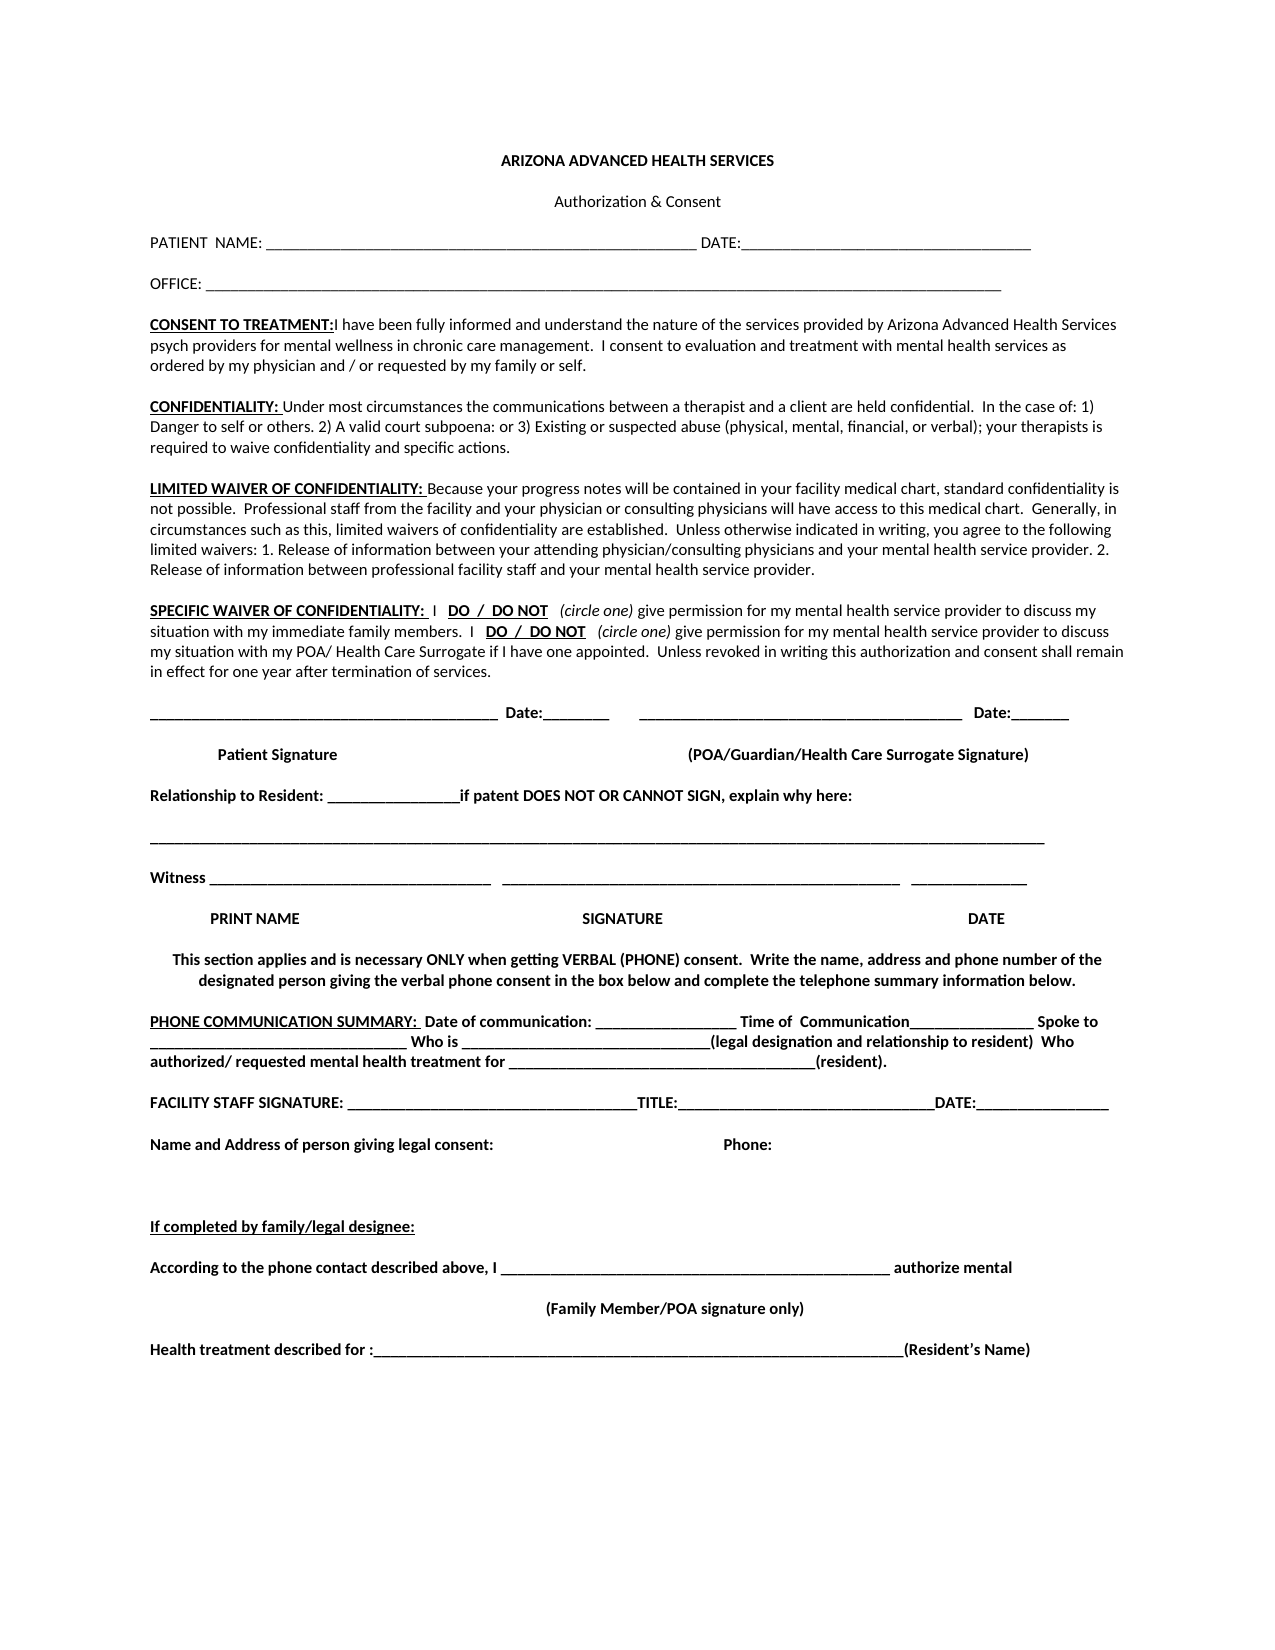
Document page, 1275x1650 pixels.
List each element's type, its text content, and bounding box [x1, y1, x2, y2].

text Witness __________________________________ ________________________________________________ ______________ [150, 867, 1125, 887]
text ARIZONA ADVANCED HEALTH SERVICES [150, 150, 1125, 170]
text LIMITED WAIVER OF CONFIDENTIALITY: Because your progress notes will be contained in your facility medical chart, standard confidentiality is not possible. Professional staff from the facility and your physician or consulting physicians will have access to this medical chart. Generally, in circumstances such as this, limited waivers of confidentiality are established. Unless otherwise indicated in writing, you agree to the following limited waivers: 1. Release of information between your attending physician/consulting physicians and your mental health service provider. 2. Release of information between professional facility staff and your mental health service provider. [150, 478, 1125, 580]
text Name and Address of person giving legal consent: Phone: [150, 1134, 1125, 1154]
text This section applies and is necessary ONLY when getting VERBAL (PHONE) consent. Write the name, address and phone number of the designated person giving the verbal phone consent in the box below and complete the telephone summary information below. [150, 949, 1125, 990]
text CONSENT TO TREATMENT:I have been fully informed and understand the nature of the services provided by Arizona Advanced Health Services psych providers for mental wellness in chronic care management. I consent to evaluation and treatment with mental health services as ordered by my physician and / or requested by my family or self. [150, 314, 1125, 376]
text SPECIFIC WAIVER OF CONFIDENTIALITY: I DO / DO NOT (circle one) give permission for my mental health service provider to discuss my situation with my immediate family members. I DO / DO NOT (circle one) give permission for my mental health service provider to discuss my situation with my POA/ Health Care Surrogate if I have one appointed. Unless revoked in writing this authorization and consent shall remain in effect for one year after termination of services. [150, 601, 1125, 682]
text __________________________________________ Date:________ _______________________________________ Date:_______ [150, 703, 1125, 723]
text ____________________________________________________________________________________________________________ [150, 826, 1125, 846]
text PRINT NAME SIGNATURE DATE [150, 908, 1125, 929]
text Patient Signature (POA/Guardian/Health Care Surrogate Signature) [150, 744, 1125, 764]
text Relationship to Resident: ________________if patent DOES NOT OR CANNOT SIGN, explain why here: [150, 785, 1125, 805]
text CONFIDENTIALITY: Under most circumstances the communications between a therapist and a client are held confidential. In the case of: 1) Danger to self or others. 2) A valid court subpoena: or 3) Existing or suspected abuse (physical, mental, financial, or verbal); your therapists is required to waive confidentiality and specific actions. [150, 396, 1125, 457]
text (Family Member/POA signature only) [150, 1298, 1125, 1319]
text Health treatment described for :________________________________________________________________(Resident’s Name) [150, 1339, 1125, 1360]
text PATIENT NAME: ____________________________________________________ DATE:___________________________________ [150, 232, 1125, 253]
text According to the phone contact described above, I _______________________________________________ authorize mental [150, 1257, 1125, 1278]
text PHONE COMMUNICATION SUMMARY: Date of communication: _________________ Time of Communication_______________ Spoke to _______________________________ Who is ______________________________(legal designation and relationship to resident) Who authorized/ requested mental health treatment for _____________________________________(resident). [150, 1011, 1125, 1072]
text OFFICE: ________________________________________________________________________________________________ [150, 273, 1125, 294]
text Authorization & Consent [150, 191, 1125, 211]
text FACILITY STAFF SIGNATURE: ___________________________________TITLE:_______________________________DATE:________________ [150, 1093, 1125, 1113]
text If completed by family/legal designee: [150, 1216, 1125, 1236]
